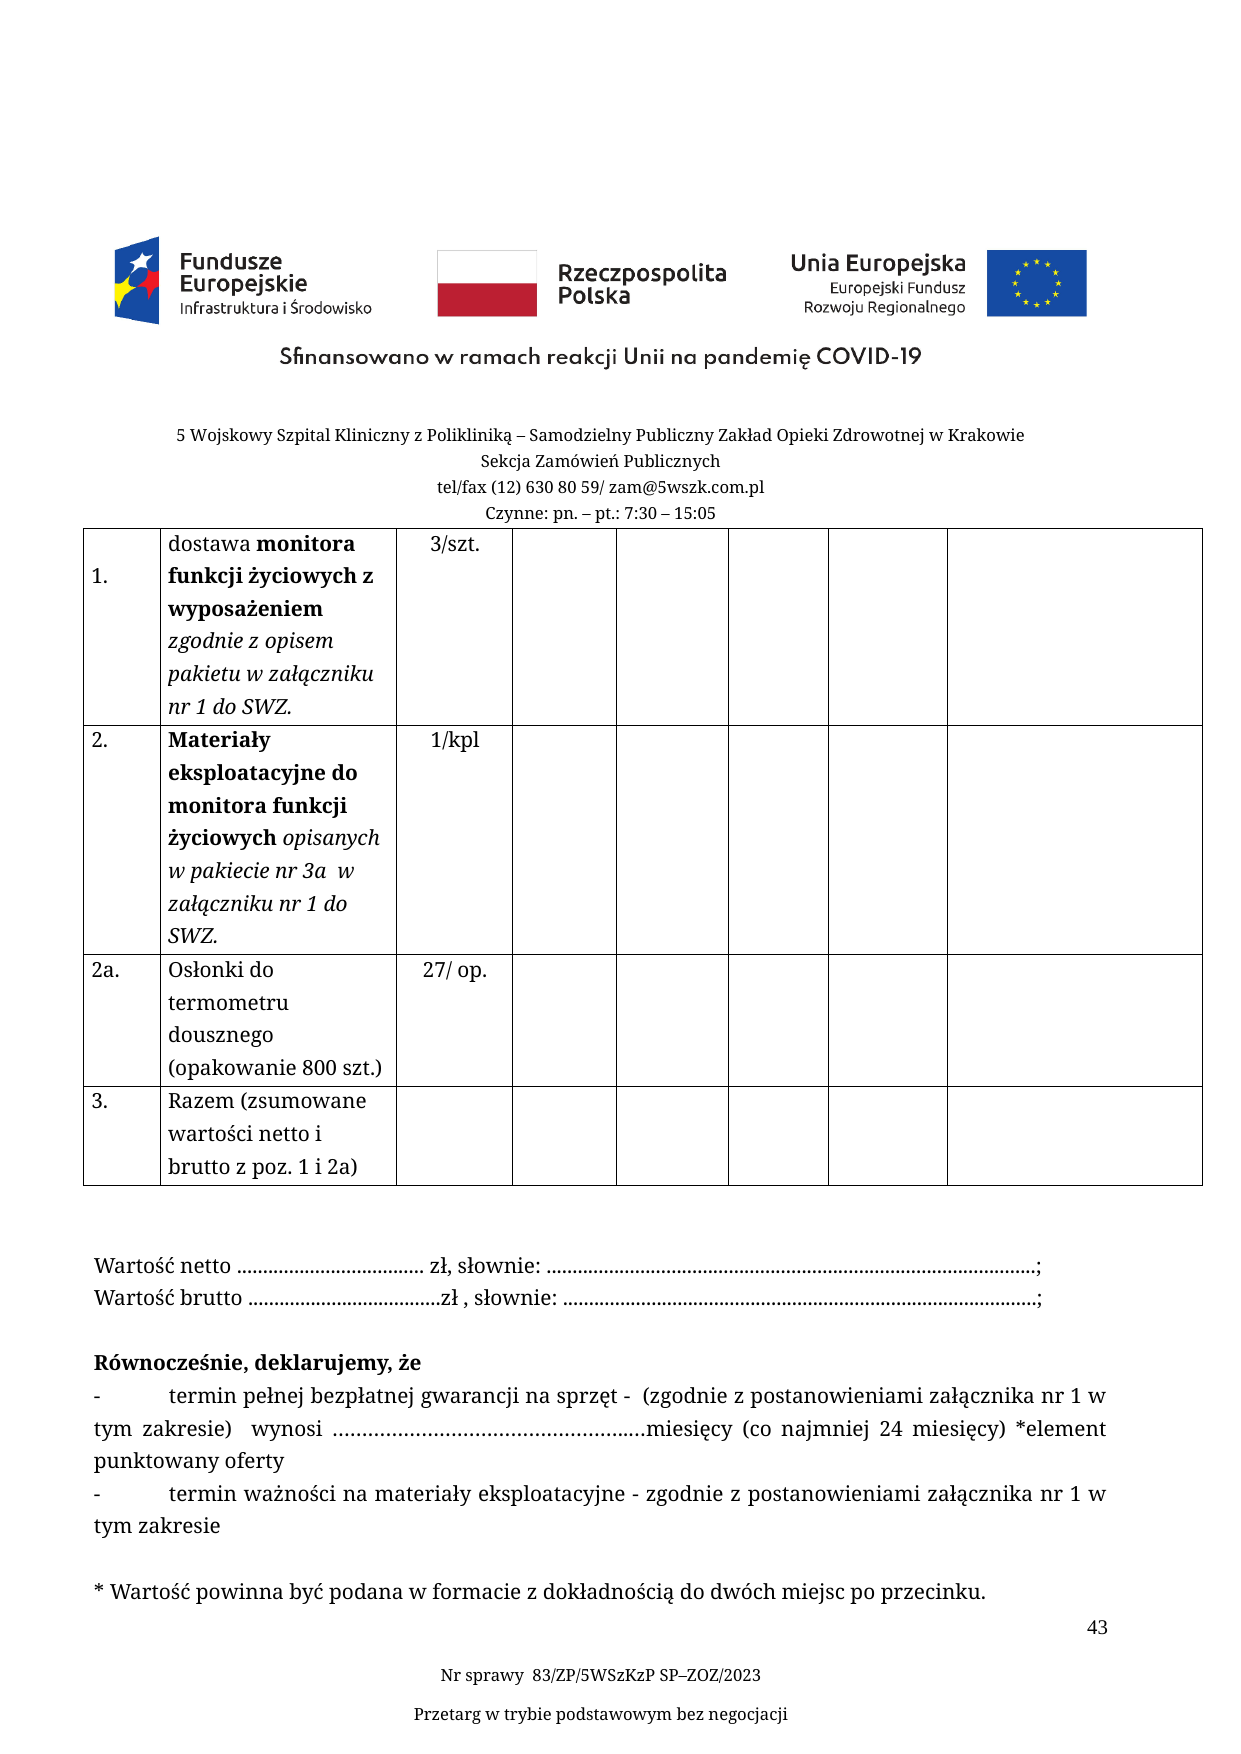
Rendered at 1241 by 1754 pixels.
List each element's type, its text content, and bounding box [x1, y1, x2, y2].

table_cell [729, 726, 828, 954]
table_cell Materiały eksploatacyjne do monitora funkcji życiowych opisanych w pakiecie nr 3a w załączniku nr 1 do SWZ. [161, 726, 396, 954]
table_cell [729, 529, 828, 724]
table_cell 2. [84, 726, 160, 954]
text * Wartość powinna być podana w formacie z dokładnością do dwóch miejsc po przecinku. [94, 1577, 1107, 1605]
table_cell [829, 1087, 947, 1184]
table_cell [617, 726, 728, 954]
table_cell [948, 726, 1202, 954]
table_cell [513, 529, 616, 724]
table_cell 2a. [84, 955, 160, 1086]
table_cell [617, 1087, 728, 1184]
table_cell [617, 955, 728, 1086]
picture [93, 211, 1108, 394]
table_cell [513, 955, 616, 1086]
table_cell [948, 529, 1202, 724]
text Wartość brutto .....................................zł , słownie: ...........................................................................................; [94, 1283, 1107, 1312]
table_cell [829, 529, 947, 724]
table_cell [513, 726, 616, 954]
text - termin ważności na materiały eksploatacyjne - zgodnie z postanowieniami załącznika nr 1 w tym zakresie [94, 1479, 1107, 1540]
table_cell [729, 1087, 828, 1184]
text Równocześnie, deklarujemy, że [94, 1348, 1107, 1377]
table_cell [829, 955, 947, 1086]
text - termin pełnej bezpłatnej gwarancji na sprzęt - (zgodnie z postanowieniami załącznika nr 1 w tym zakresie) wynosi …………………………………………..…miesięcy (co najmniej 24 miesięcy) *element punktowany oferty [94, 1381, 1107, 1475]
table_cell dostawa monitora funkcji życiowych z wyposażeniem zgodnie z opisem pakietu w załączniku nr 1 do SWZ. [161, 529, 396, 724]
table_cell 3/szt. [397, 529, 512, 724]
table_cell [397, 1087, 512, 1184]
table_cell [617, 529, 728, 724]
table_cell [948, 1087, 1202, 1184]
table_cell [729, 955, 828, 1086]
table_cell 3. [84, 1087, 160, 1184]
table_cell 27/ op. [397, 955, 512, 1086]
table_cell [829, 726, 947, 954]
table_cell [948, 955, 1202, 1086]
table_cell Razem (zsumowane wartości netto i brutto z poz. 1 i 2a) [161, 1087, 396, 1184]
table_cell Osłonki do termometru dousznego (opakowanie 800 szt.) [161, 955, 396, 1086]
table_cell 1. [84, 529, 160, 724]
text Wartość netto .................................... zł, słownie: ..............................................................................................; [94, 1251, 1107, 1279]
table_cell 1/kpl [397, 726, 512, 954]
table_cell [513, 1087, 616, 1184]
